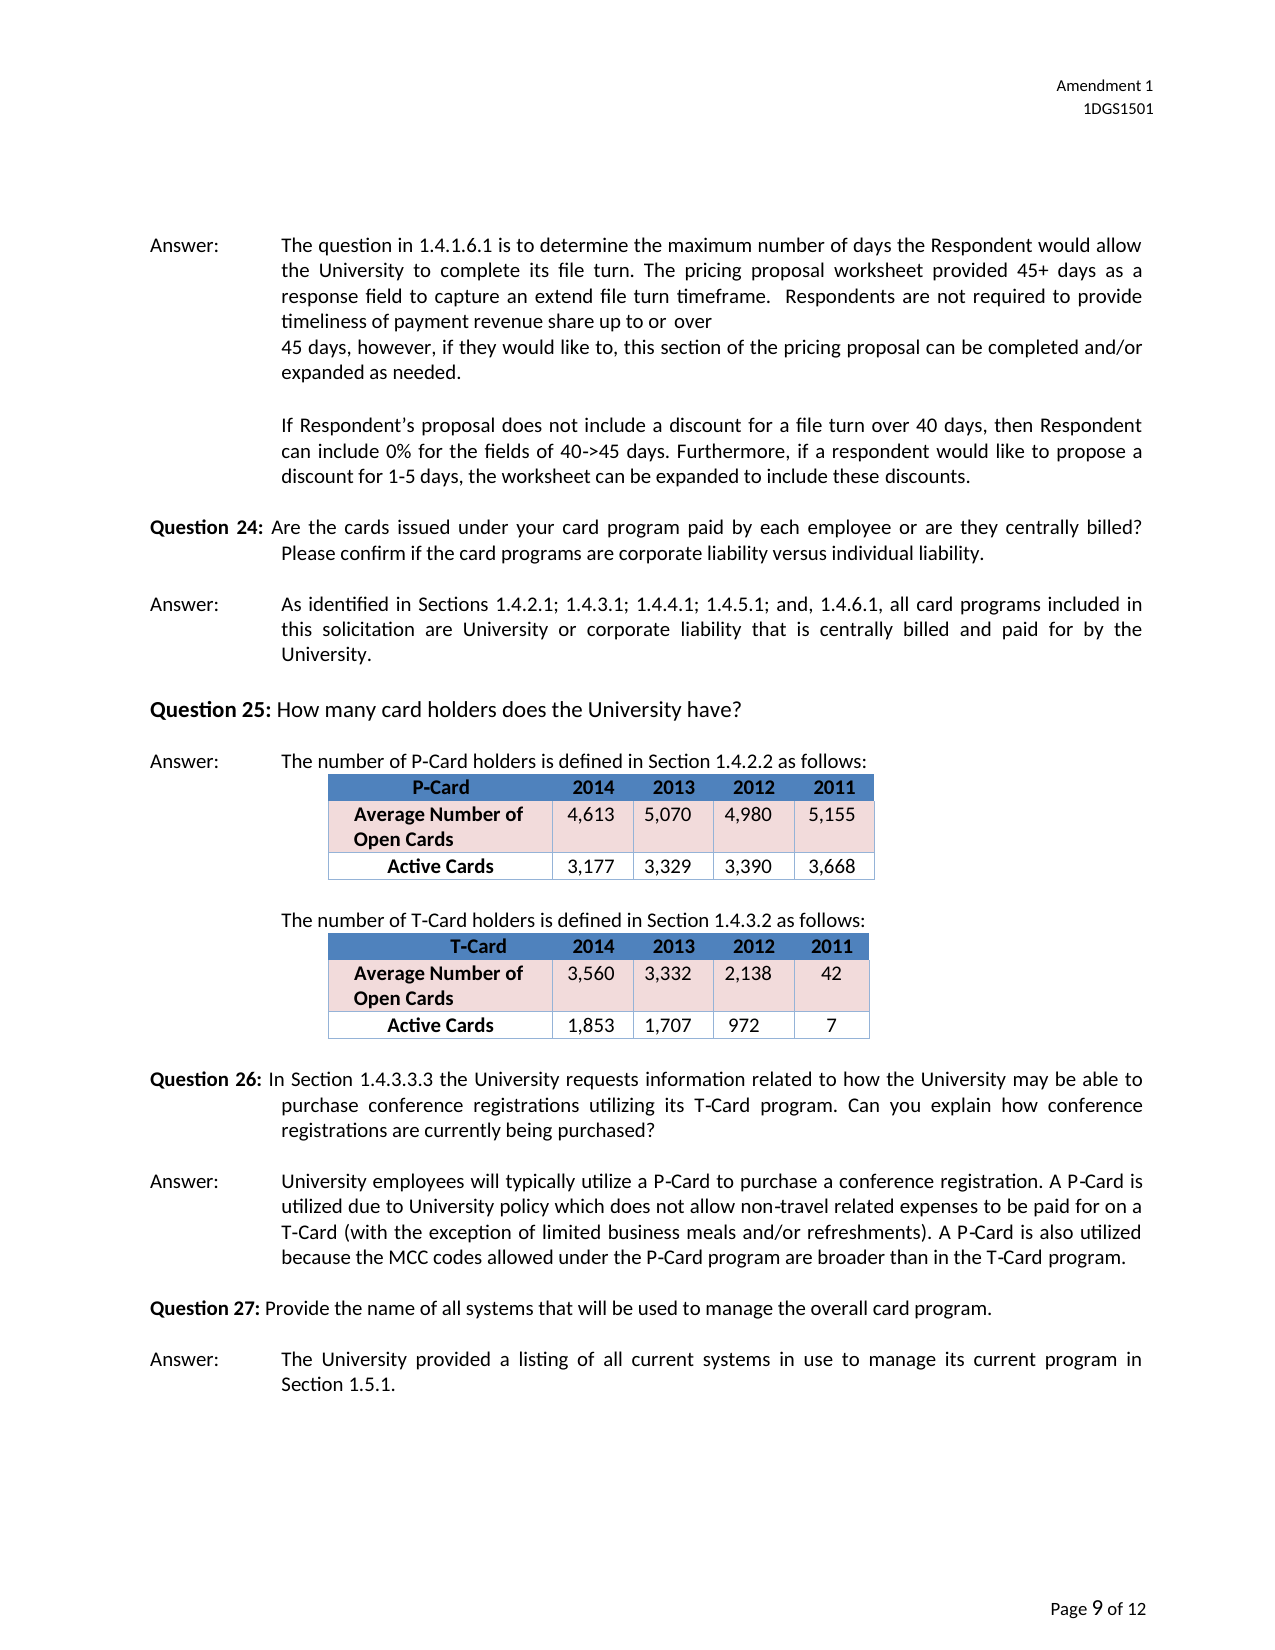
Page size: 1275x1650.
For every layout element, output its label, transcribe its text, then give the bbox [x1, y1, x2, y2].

text Answer: The number of P‐Card holders is defined in Section 1.4.2.2 as follows: [150, 748, 1275, 774]
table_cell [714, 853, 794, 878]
text Question 26: In Section 1.4.3.3.3 the University requests information related to how the University may be able to purchase conference registrations utilizing its T‐Card program. Can you explain how conference registrations are currently being purchased? [150, 1066, 1144, 1143]
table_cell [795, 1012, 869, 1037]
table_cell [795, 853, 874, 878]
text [150, 1346, 1144, 1397]
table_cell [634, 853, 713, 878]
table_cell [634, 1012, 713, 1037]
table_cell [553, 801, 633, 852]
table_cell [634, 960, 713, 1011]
text Question 24: Are the cards issued under your card program paid by each employee or are they centrally billed? Please confirm if the card programs are corporate liability versus individual liability. [150, 514, 1144, 565]
text 45 days, however, if they would like to, this section of the pricing proposal can be completed and/or expanded as needed. [281, 334, 1144, 385]
text Question 27: Provide the name of all systems that will be used to manage the overall card program. [150, 1295, 1275, 1321]
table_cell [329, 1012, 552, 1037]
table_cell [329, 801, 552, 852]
text Answer: The question in 1.4.1.6.1 is to determine the maximum number of days the Respondent would allow the University to complete its file turn. The pricing proposal worksheet provided 45+ days as a response field to capture an extend file turn timeframe. Respondents are not required to provide timeliness of payment revenue share up to or over [150, 232, 1144, 334]
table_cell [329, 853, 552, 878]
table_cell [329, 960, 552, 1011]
text Answer: University employees will typically utilize a P‐Card to purchase a conference registration. A P‐Card is utilized due to University policy which does not allow non‐travel related expenses to be paid for on a T‐Card (with the exception of limited business meals and/or refreshments). A P‐Card is also utilized because the MCC codes allowed under the P‐Card program are broader than in the T‐Card program. [150, 1168, 1144, 1270]
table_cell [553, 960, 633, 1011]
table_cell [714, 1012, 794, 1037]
text The number of T‐Card holders is defined in Section 1.4.3.2 as follows: [281, 907, 1275, 933]
text Question 25: How many card holders does the University have? [150, 695, 1275, 723]
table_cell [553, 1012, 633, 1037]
text Answer: As identified in Sections 1.4.2.1; 1.4.3.1; 1.4.4.1; 1.4.5.1; and, 1.4.6.1, all card programs included in this solicitation are University or corporate liability that is centrally billed and paid for by the University. [150, 591, 1144, 667]
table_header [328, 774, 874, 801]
text If Respondent’s proposal does not include a discount for a file turn over 40 days, then Respondent can include 0% for the fields of 40‐>45 days. Furthermore, if a respondent would like to propose a discount for 1‐5 days, the worksheet can be expanded to include these discounts. [281, 413, 1144, 489]
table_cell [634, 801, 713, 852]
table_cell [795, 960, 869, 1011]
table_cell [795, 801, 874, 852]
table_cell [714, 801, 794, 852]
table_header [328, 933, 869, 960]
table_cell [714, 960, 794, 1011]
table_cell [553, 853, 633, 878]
